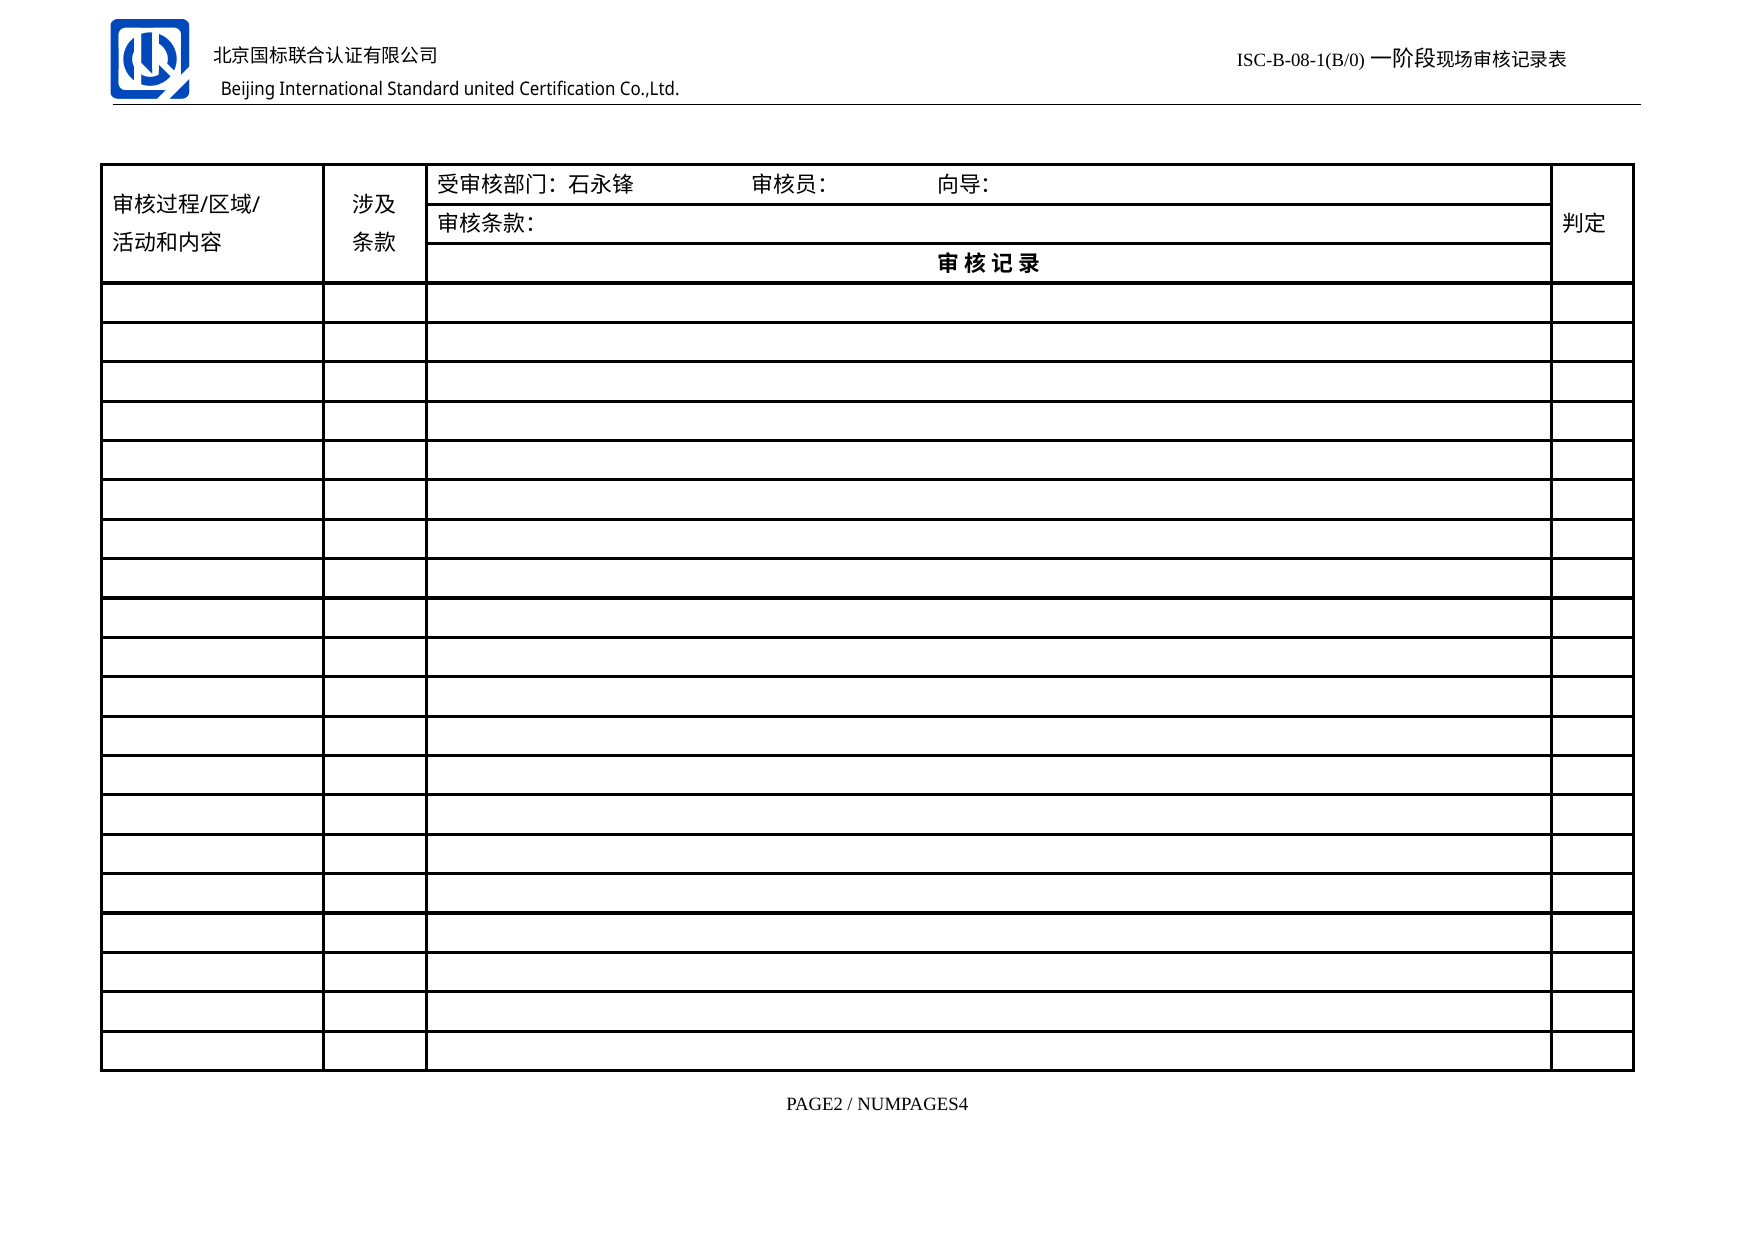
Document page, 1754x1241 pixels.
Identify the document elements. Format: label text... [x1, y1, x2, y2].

table_cell 审核条款： [428, 206, 1550, 242]
table_cell [103, 324, 322, 360]
table_cell [103, 403, 322, 439]
table_cell [1553, 285, 1632, 321]
table_cell [1553, 639, 1632, 675]
table_cell [428, 481, 1550, 518]
table_cell [325, 481, 425, 518]
table_cell [428, 363, 1550, 399]
table_cell [428, 954, 1550, 990]
table_cell [428, 521, 1550, 557]
picture [110, 19, 190, 99]
table_cell [1553, 560, 1632, 596]
table_cell [325, 993, 425, 1029]
table_cell [103, 521, 322, 557]
table_cell [325, 836, 425, 872]
table_cell [428, 442, 1550, 478]
table_cell [103, 639, 322, 675]
table_cell [103, 600, 322, 636]
table_header 受审核部门：石永锋 审核员： 向导： [428, 166, 1550, 203]
table_cell [325, 363, 425, 399]
table_cell [325, 560, 425, 596]
table_cell [428, 678, 1550, 714]
table_cell [103, 993, 322, 1029]
table_cell [103, 442, 322, 478]
table_cell [103, 481, 322, 518]
table_cell [428, 285, 1550, 321]
table_cell [325, 1033, 425, 1069]
table_cell [428, 403, 1550, 439]
table_cell [1553, 718, 1632, 754]
table_cell [428, 836, 1550, 872]
table_cell [103, 757, 322, 793]
table_cell [428, 757, 1550, 793]
table_cell [428, 639, 1550, 675]
table_cell [428, 915, 1550, 951]
table_header 审核过程/区域/ 活动和内容 [103, 166, 322, 281]
table_cell [1553, 324, 1632, 360]
table_cell [1553, 757, 1632, 793]
table_cell [1553, 442, 1632, 478]
table_cell [103, 875, 322, 911]
table_cell [103, 363, 322, 399]
table_cell [103, 915, 322, 951]
table_cell [1553, 1033, 1632, 1069]
table_cell [325, 639, 425, 675]
table_cell [1553, 481, 1632, 518]
table_cell [325, 521, 425, 557]
table_cell [428, 718, 1550, 754]
table_cell [1553, 521, 1632, 557]
table_cell [1553, 403, 1632, 439]
table_cell [325, 285, 425, 321]
table_cell [103, 678, 322, 714]
table_cell [325, 403, 425, 439]
table_cell [325, 718, 425, 754]
table_cell [325, 875, 425, 911]
table_cell [428, 560, 1550, 596]
table_cell [1553, 915, 1632, 951]
table_cell [103, 954, 322, 990]
table_cell [325, 678, 425, 714]
table_cell [325, 442, 425, 478]
table_cell [428, 875, 1550, 911]
table_cell [1553, 600, 1632, 636]
table_cell [103, 560, 322, 596]
table_cell [103, 1033, 322, 1069]
table_cell [1553, 954, 1632, 990]
table_cell [325, 600, 425, 636]
table_cell [1553, 875, 1632, 911]
table_cell [325, 954, 425, 990]
table_cell [1553, 678, 1632, 714]
table_cell [428, 993, 1550, 1029]
table_cell [103, 796, 322, 833]
table_cell [103, 836, 322, 872]
table_cell [1553, 836, 1632, 872]
table_cell [1553, 993, 1632, 1029]
table_cell [428, 324, 1550, 360]
table_cell [103, 285, 322, 321]
table_cell [1553, 796, 1632, 833]
table_cell 审 核 记 录 [428, 245, 1550, 281]
table_cell [325, 915, 425, 951]
table_cell [325, 757, 425, 793]
table_cell [325, 796, 425, 833]
table_header 判定 [1553, 166, 1632, 281]
table_cell [1553, 363, 1632, 399]
table_cell [428, 1033, 1550, 1069]
table_cell [325, 324, 425, 360]
table_cell [428, 600, 1550, 636]
table_cell [103, 718, 322, 754]
table_header 涉及 条款 [325, 166, 425, 281]
table_cell [428, 796, 1550, 833]
